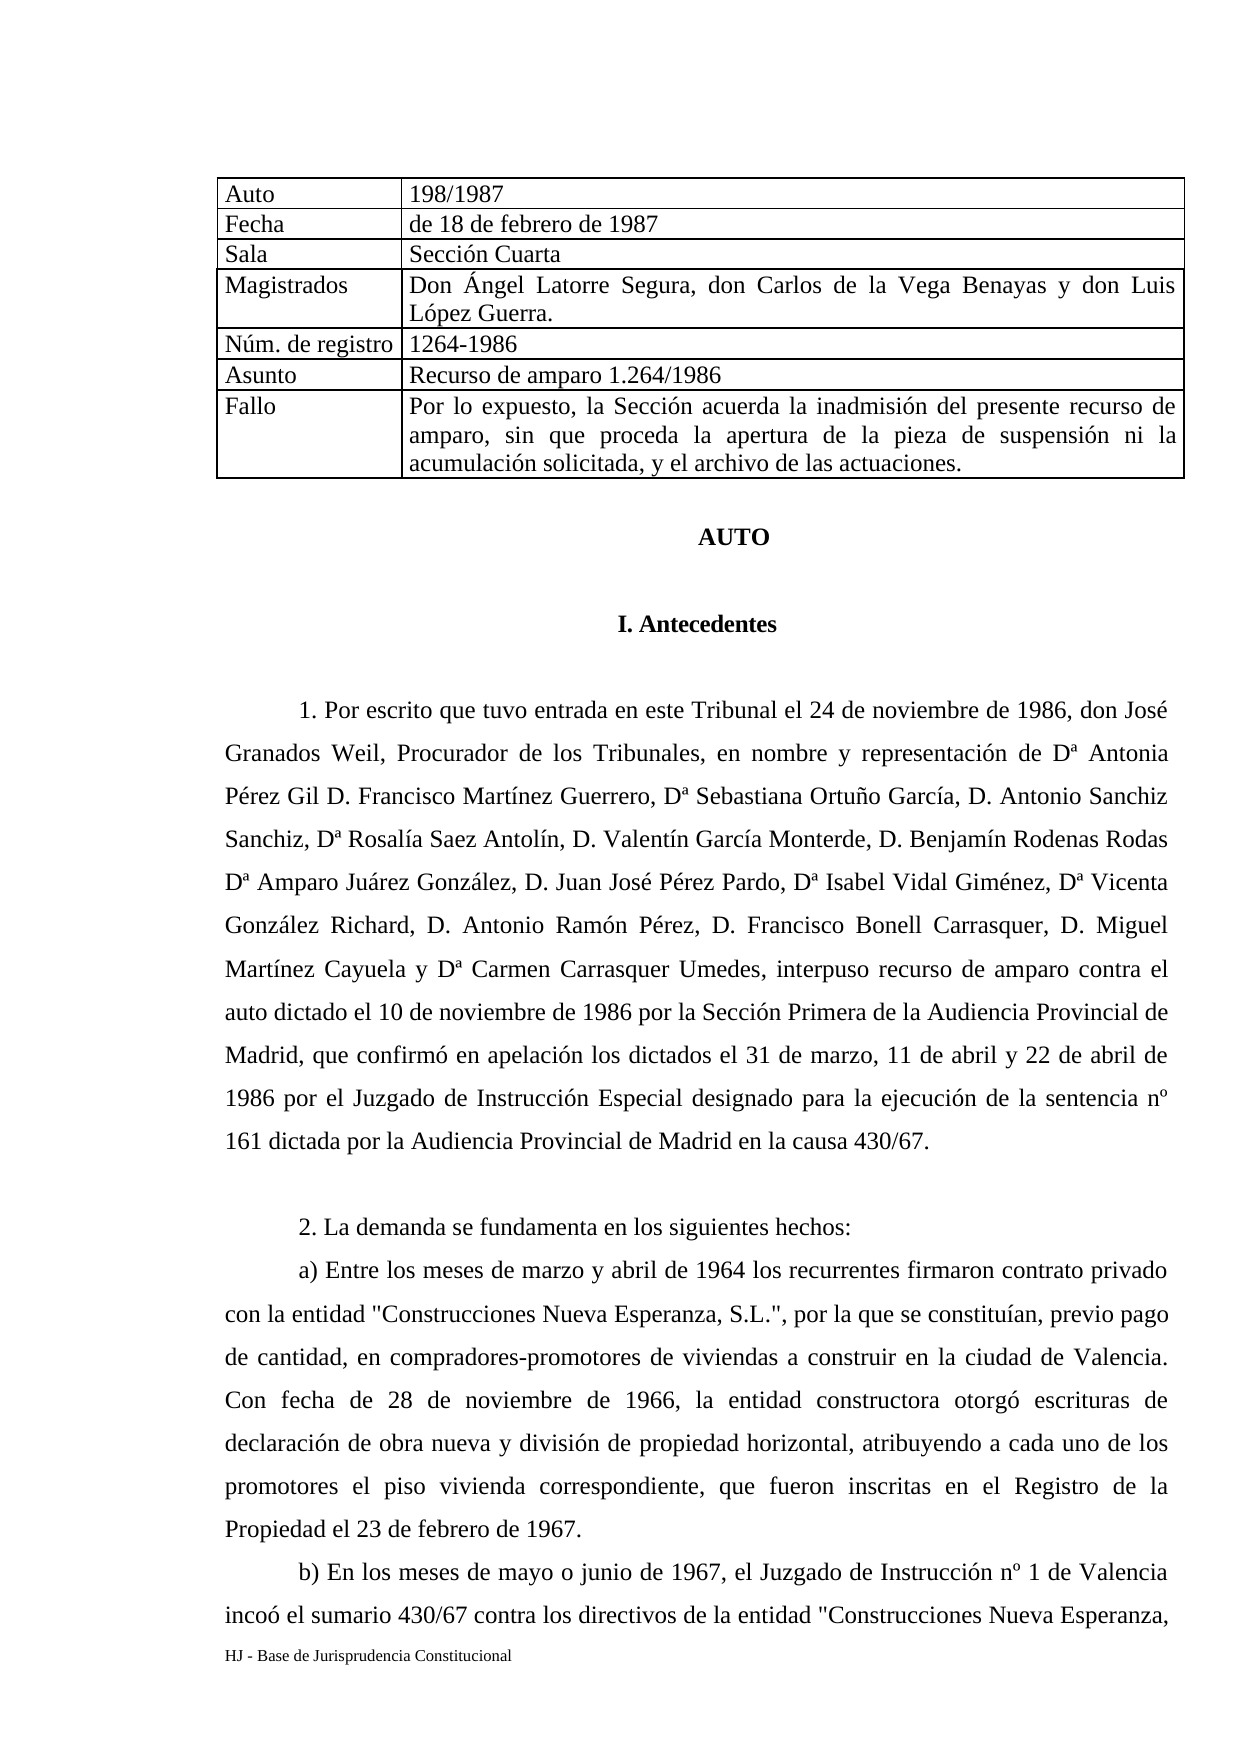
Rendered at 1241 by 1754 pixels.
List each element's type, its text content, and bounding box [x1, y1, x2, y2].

table_cell 1264-1986 [403, 329, 1183, 358]
table_cell Magistrados [218, 270, 401, 327]
table_cell Fecha [218, 209, 401, 238]
table_cell Asunto [218, 360, 401, 389]
table_cell Fallo [218, 391, 401, 477]
table_header 198/1987 [402, 179, 1184, 207]
table_cell Recurso de amparo 1.264/1986 [403, 360, 1183, 389]
text a) Entre los meses de marzo y abril de 1964 los recurrentes firmaron contrato privado con la entidad "Construcciones Nueva Esperanza, S.L.", por la que se constituían, previo pago de cantidad, en compradores-promotores de viviendas a construir en la ciudad de Valencia. Con fecha de 28 de noviembre de 1966, la entidad constructora otorgó escrituras de declaración de obra nueva y división de propiedad horizontal, atribuyendo a cada uno de los promotores el piso vivienda correspondiente, que fueron inscritas en el Registro de la Propiedad el 23 de febrero de 1967. [224, 1256, 1169, 1543]
text AUTO [224, 522, 1169, 551]
table_cell Don Ángel Latorre Segura, don Carlos de la Vega Benayas y don Luis López Guerra. [403, 270, 1183, 327]
table_cell Sección Cuarta [402, 240, 1184, 268]
table_cell de 18 de febrero de 1987 [402, 209, 1184, 238]
table_cell Por lo expuesto, la Sección acuerda la inadmisión del presente recurso de amparo, sin que proceda la apertura de la pieza de suspensión ni la acumulación solicitada, y el archivo de las actuaciones. [403, 391, 1183, 477]
table_cell Sala [218, 240, 401, 268]
text I. Antecedentes [224, 609, 1169, 637]
table_cell Núm. de registro [218, 329, 401, 358]
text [224, 1557, 1169, 1629]
text 2. La demanda se fundamenta en los siguientes hechos: [224, 1212, 1169, 1241]
text 1. Por escrito que tuvo entrada en este Tribunal el 24 de noviembre de 1986, don José Granados Weil, Procurador de los Tribunales, en nombre y representación de Dª Antonia Pérez Gil D. Francisco Martínez Guerrero, Dª Sebastiana Ortuño García, D. Antonio Sanchiz Sanchiz, Dª Rosalía Saez Antolín, D. Valentín García Monterde, D. Benjamín Rodenas Rodas Dª Amparo Juárez González, D. Juan José Pérez Pardo, Dª Isabel Vidal Giménez, Dª Vicenta González Richard, D. Antonio Ramón Pérez, D. Francisco Bonell Carrasquer, D. Miguel Martínez Cayuela y Dª Carmen Carrasquer Umedes, interpuso recurso de amparo contra el auto dictado el 10 de noviembre de 1986 por la Sección Primera de la Audiencia Provincial de Madrid, que confirmó en apelación los dictados el 31 de marzo, 11 de abril y 22 de abril de 1986 por el Juzgado de Instrucción Especial designado para la ejecución de la sentencia nº 161 dictada por la Audiencia Provincial de Madrid en la causa 430/67. [224, 695, 1169, 1155]
table_header Auto [218, 179, 401, 207]
